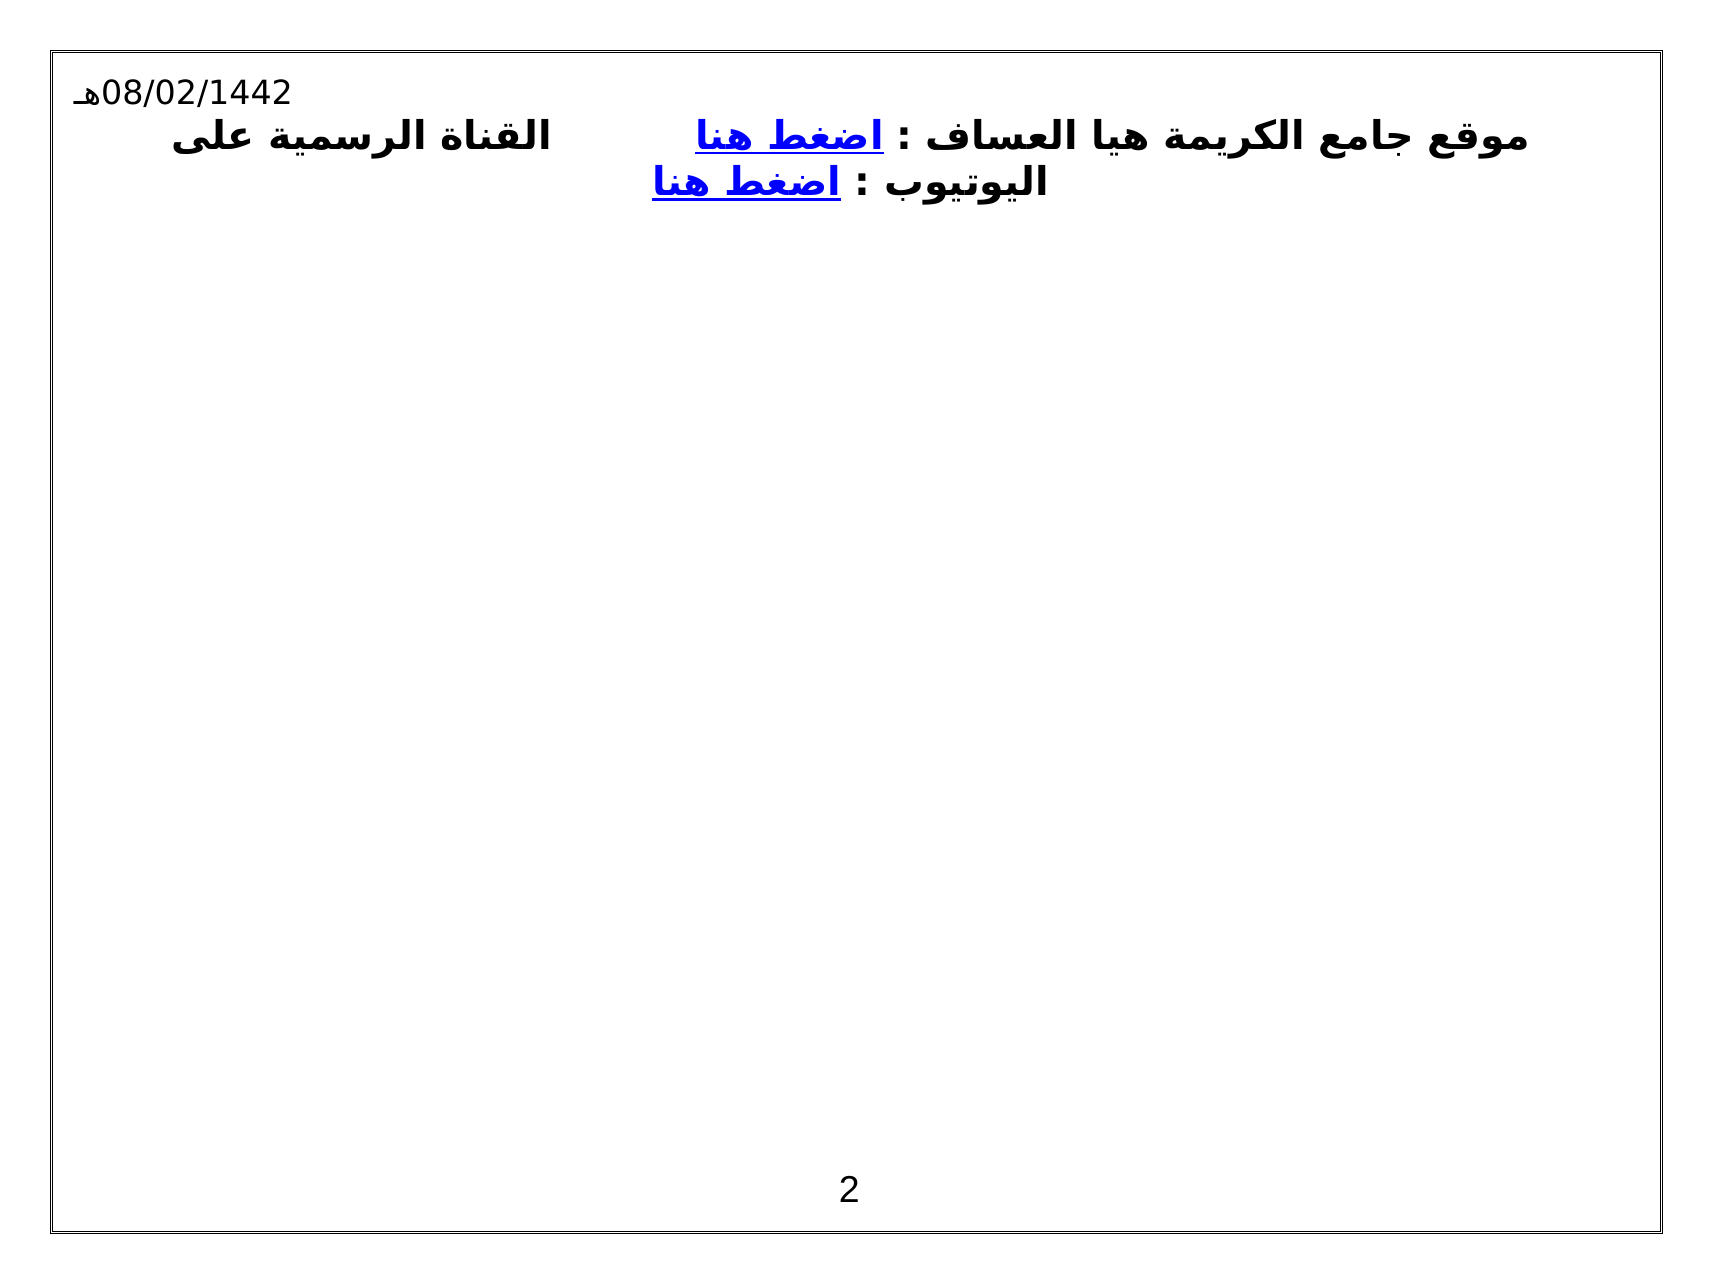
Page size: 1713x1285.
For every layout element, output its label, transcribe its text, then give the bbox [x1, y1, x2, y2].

text موقع جامع الكريمة هيا العساف : اضغط هنا القناة الرسمية على اليوتيوب : اضغط هنا [74, 113, 1627, 205]
